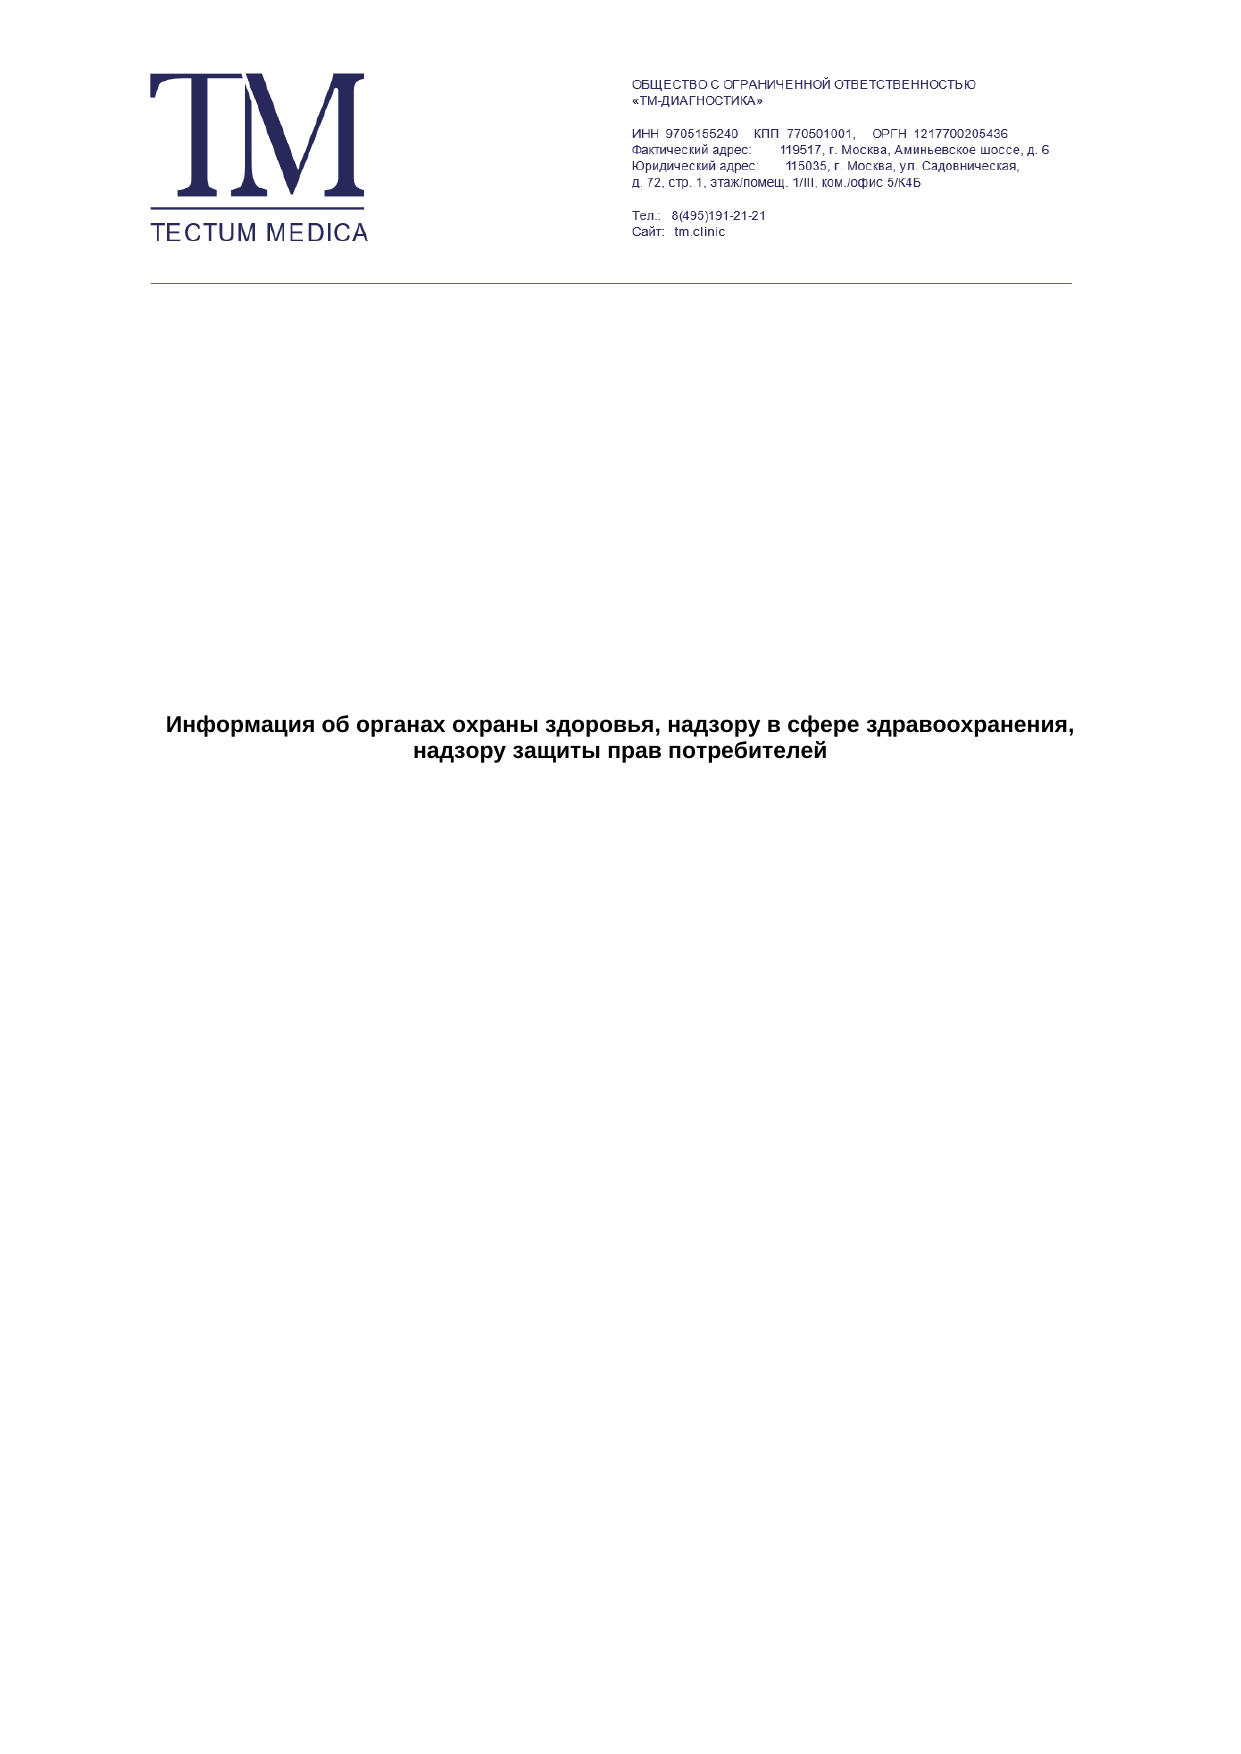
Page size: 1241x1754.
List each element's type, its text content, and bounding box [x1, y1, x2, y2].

picture [150, 73, 1091, 284]
text Информация об органах охраны здоровья, надзору в сфере здравоохранения, надзору защиты прав потребителей [150, 711, 1090, 763]
